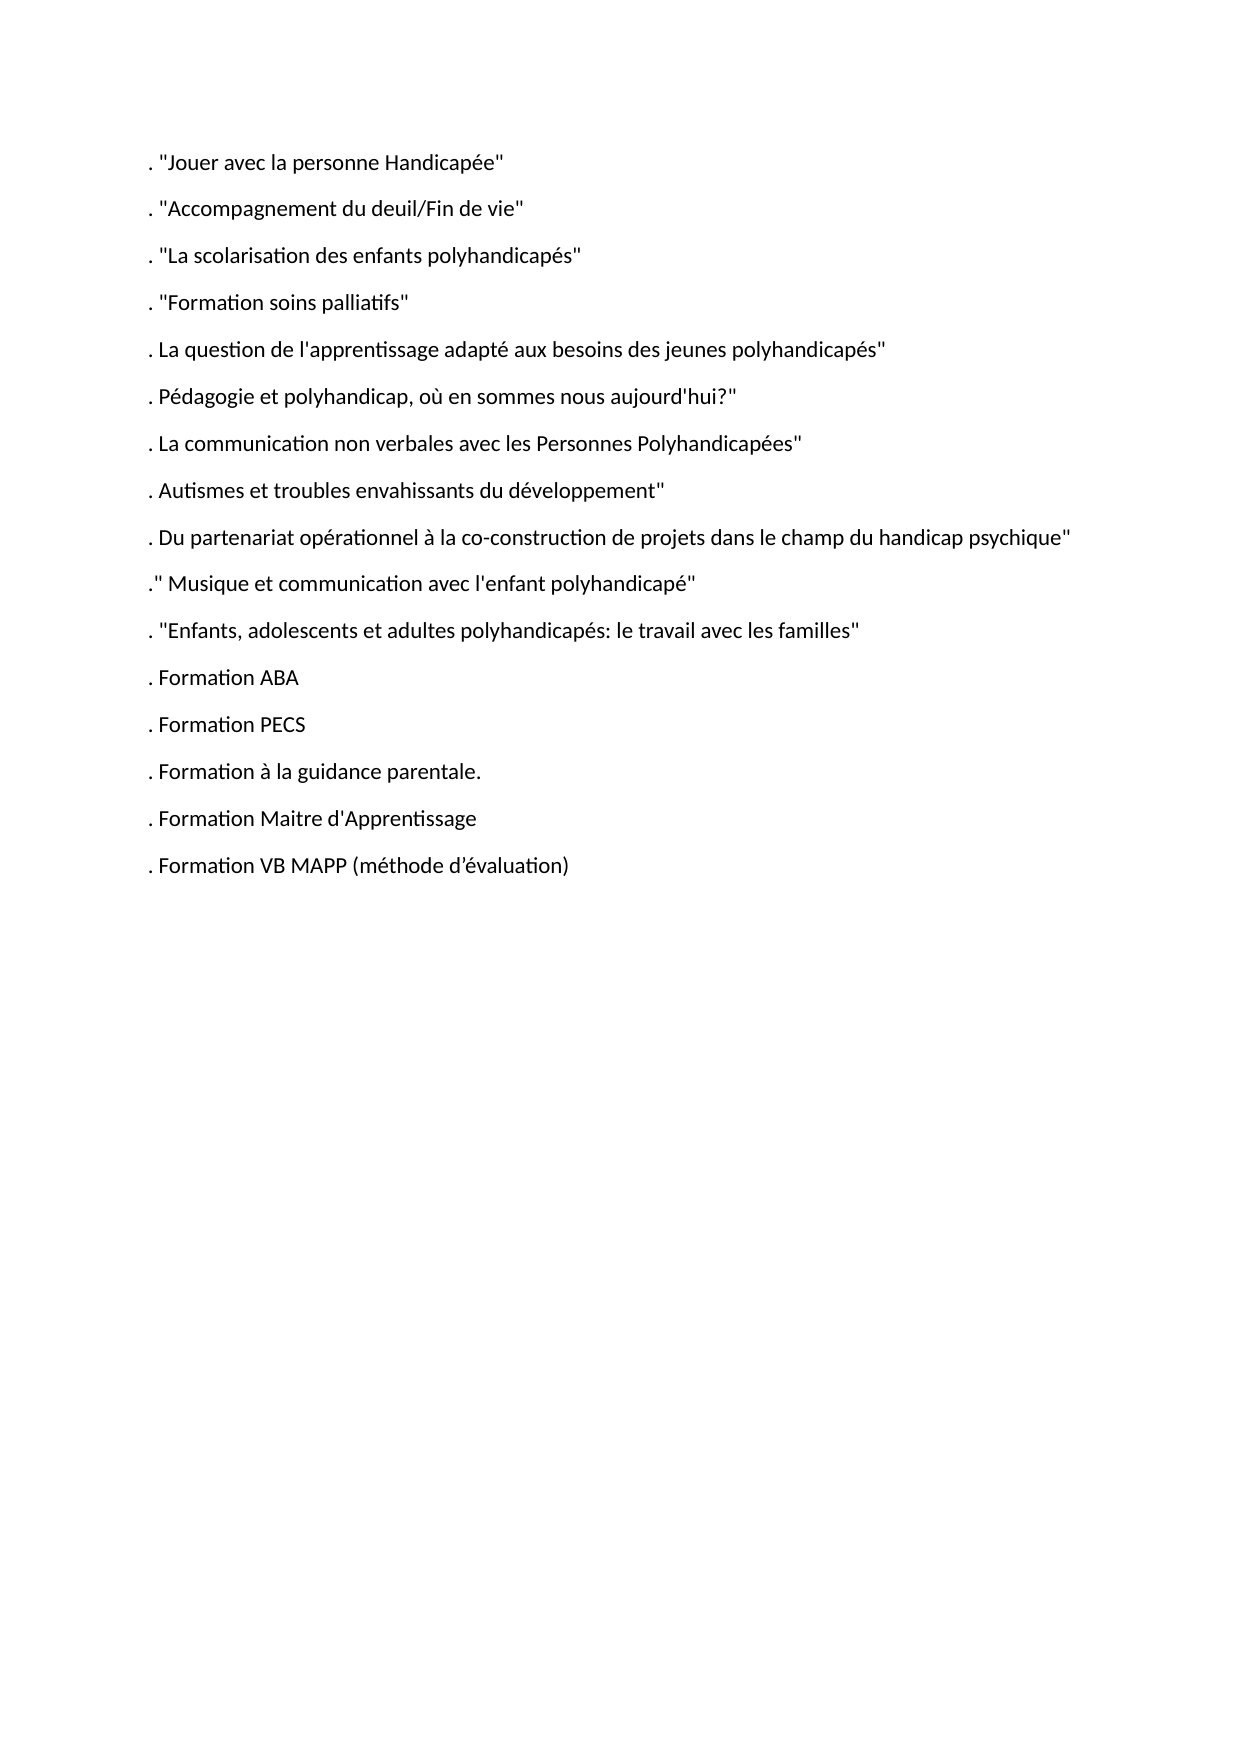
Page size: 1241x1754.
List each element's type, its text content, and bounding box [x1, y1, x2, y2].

text . "Jouer avec la personne Handicapée" [148, 148, 1093, 176]
text . Formation Maitre d'Apprentissage [148, 804, 1093, 832]
text . Autismes et troubles envahissants du développement" [148, 476, 1093, 504]
text . Formation ABA [148, 663, 1093, 691]
text . "Accompagnement du deuil/Fin de vie" [148, 194, 1093, 222]
text . Du partenariat opérationnel à la co-construction de projets dans le champ du handicap psychique" [148, 523, 1093, 551]
text . Formation VB MAPP (méthode d’évaluation) [148, 851, 1093, 879]
text . La communication non verbales avec les Personnes Polyhandicapées" [148, 429, 1093, 457]
text ." Musique et communication avec l'enfant polyhandicapé" [148, 569, 1093, 597]
text . Formation PECS [148, 710, 1093, 738]
text . "La scolarisation des enfants polyhandicapés" [148, 241, 1093, 269]
text . "Enfants, adolescents et adultes polyhandicapés: le travail avec les familles" [148, 616, 1093, 644]
text . La question de l'apprentissage adapté aux besoins des jeunes polyhandicapés" [148, 335, 1093, 363]
text . Formation à la guidance parentale. [148, 757, 1093, 785]
text . "Formation soins palliatifs" [148, 288, 1093, 316]
text . Pédagogie et polyhandicap, où en sommes nous aujourd'hui?" [148, 382, 1093, 410]
